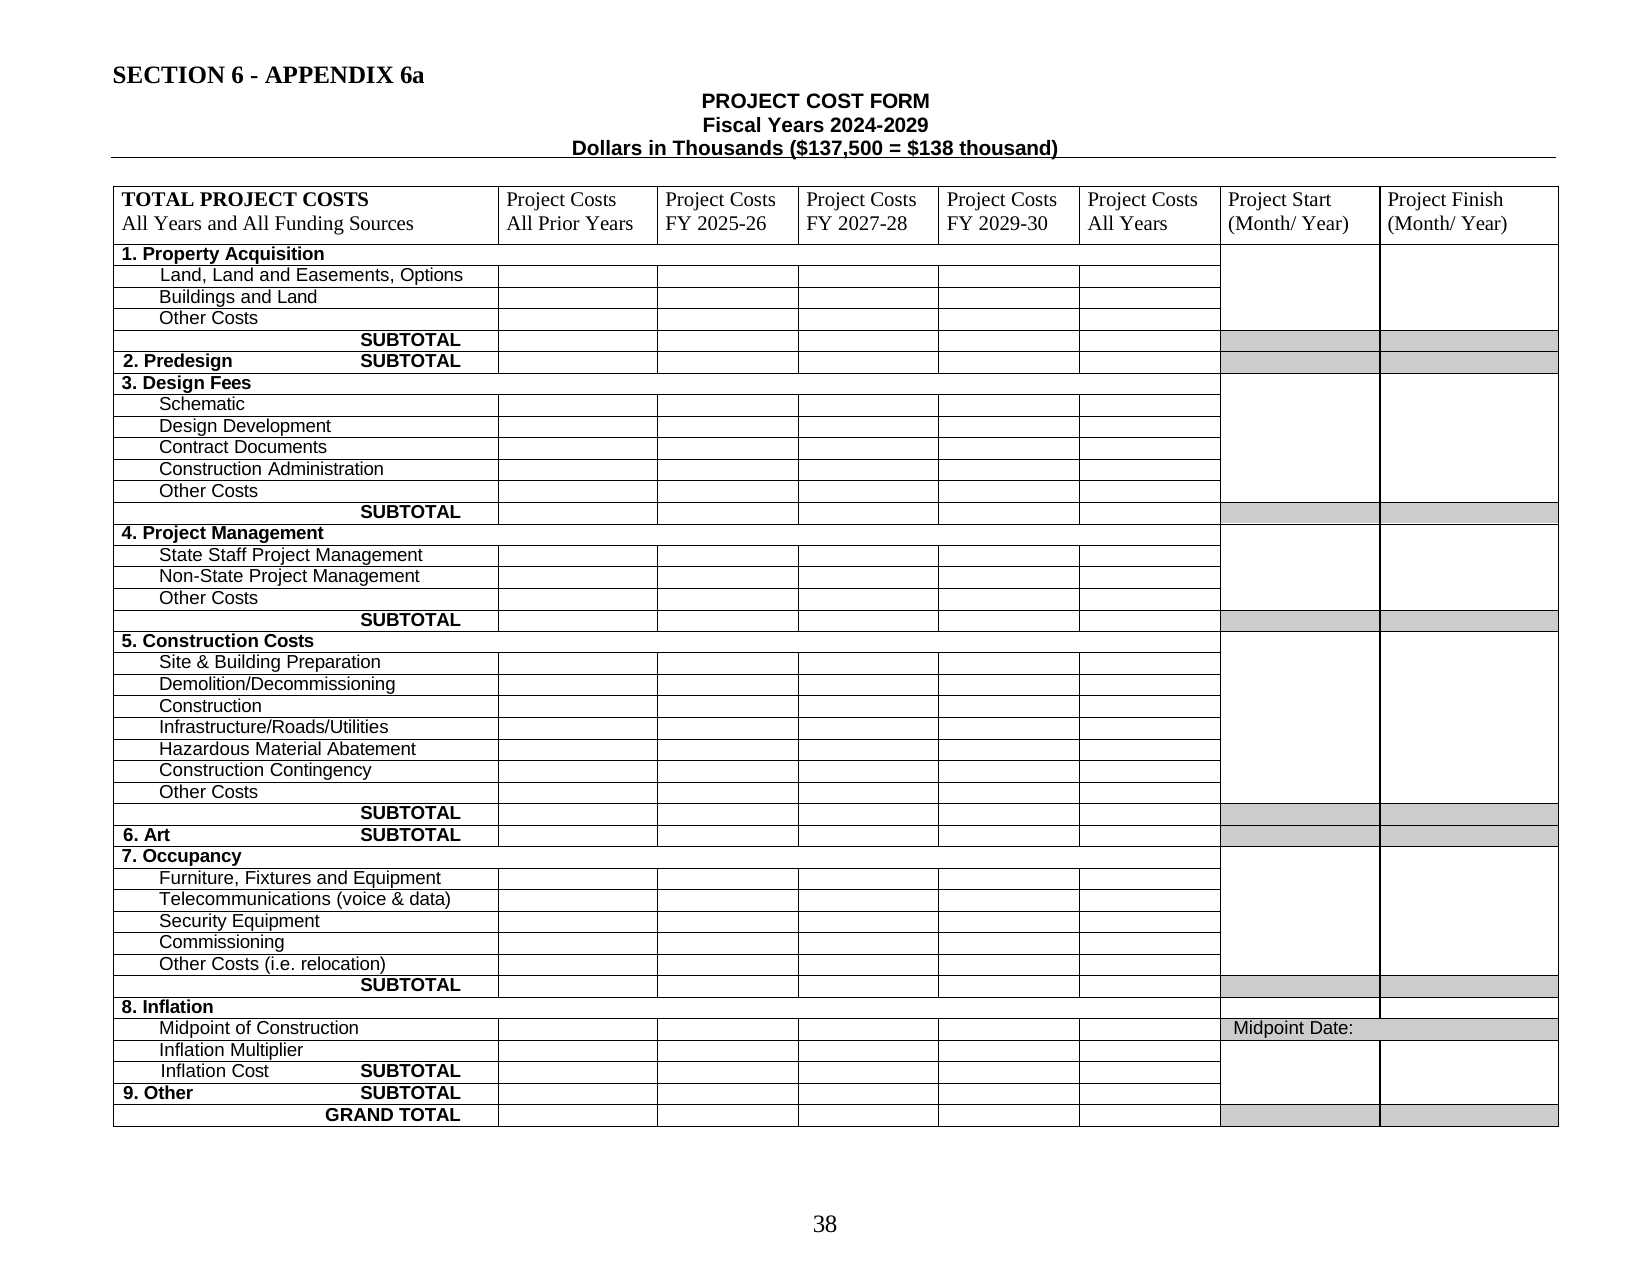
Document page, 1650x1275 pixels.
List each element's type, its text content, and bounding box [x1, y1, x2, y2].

table_cell [939, 546, 1079, 566]
table_cell [799, 438, 938, 459]
table_cell [939, 976, 1079, 997]
table_header Project Costs All Prior Years [499, 187, 657, 244]
table_cell [799, 503, 938, 523]
table_cell [799, 460, 938, 480]
table_cell [1381, 804, 1558, 825]
table_cell [1221, 826, 1379, 846]
table_header Project Costs FY 2025-26 [658, 187, 798, 244]
table_cell [939, 1019, 1079, 1040]
table_cell [1080, 266, 1220, 287]
table_cell [799, 718, 938, 738]
table_cell [658, 955, 798, 975]
table_cell [939, 438, 1079, 459]
table_cell [658, 976, 798, 997]
table_cell Other Costs [114, 481, 498, 502]
table_cell [1381, 847, 1558, 975]
table_cell Midpoint Date: [1221, 1019, 1558, 1040]
table_cell [1080, 653, 1220, 674]
table_cell [1381, 826, 1558, 846]
table_cell [499, 546, 657, 566]
table_cell [1221, 1105, 1379, 1126]
table_cell [1080, 783, 1220, 803]
table_cell [799, 912, 938, 932]
table_cell [799, 331, 938, 351]
table_cell [1080, 890, 1220, 911]
table_cell [1080, 826, 1220, 846]
table_cell [799, 546, 938, 566]
table_cell [1221, 503, 1379, 523]
table_cell [1381, 632, 1558, 803]
table_cell [799, 288, 938, 308]
table_cell Infrastructure/Roads/Utilities [114, 718, 498, 738]
table_cell Midpoint of Construction [114, 1019, 498, 1040]
table_cell [799, 1105, 938, 1126]
table_cell SUBTOTAL [114, 976, 498, 997]
table_cell [658, 783, 798, 803]
table_cell [1080, 869, 1220, 889]
table_cell [658, 331, 798, 351]
table_cell 7. Occupancy [114, 847, 1220, 868]
table_cell [799, 481, 938, 502]
table_cell [1080, 761, 1220, 782]
table_cell [939, 912, 1079, 932]
table_cell [799, 567, 938, 588]
table_cell [658, 826, 798, 846]
table_cell [1221, 352, 1379, 373]
table_cell Site & Building Preparation [114, 653, 498, 674]
table_cell [1080, 1084, 1220, 1104]
table_cell [1080, 696, 1220, 717]
table_cell [1381, 976, 1558, 997]
table_cell [799, 976, 938, 997]
text Fiscal Years 2024-2029 [62, 113, 1569, 137]
table_cell [1080, 933, 1220, 954]
table_cell [939, 1062, 1079, 1083]
table_cell [658, 503, 798, 523]
table_cell [799, 804, 938, 825]
table_cell 4. Project Management [114, 525, 1220, 545]
table_cell [1080, 438, 1220, 459]
table_cell [499, 481, 657, 502]
table_cell [1221, 331, 1379, 351]
table_cell [939, 417, 1079, 437]
table_cell [1080, 675, 1220, 695]
table_cell [658, 1084, 798, 1104]
table_cell [499, 1062, 657, 1083]
table_cell [939, 611, 1079, 631]
table_cell [799, 395, 938, 416]
table_cell [499, 266, 657, 287]
table_cell [658, 869, 798, 889]
table_cell [939, 783, 1079, 803]
table_cell [1080, 288, 1220, 308]
subtitle SECTION 6 - APPENDIX 6a [112, 60, 1587, 89]
table_cell [658, 611, 798, 631]
table_cell 2. Predesign SUBTOTAL [114, 352, 498, 373]
table_cell [499, 460, 657, 480]
table_cell [1080, 352, 1220, 373]
table_cell [1221, 976, 1379, 997]
table_cell [1381, 503, 1558, 523]
table_cell [499, 288, 657, 308]
table_cell [499, 804, 657, 825]
table_cell [1221, 998, 1379, 1018]
table_cell [939, 481, 1079, 502]
table_cell [658, 718, 798, 738]
table_cell Schematic [114, 395, 498, 416]
table_cell [939, 740, 1079, 760]
table_cell [939, 1084, 1079, 1104]
table_header Project Costs FY 2029-30 [939, 187, 1079, 244]
table_cell [1080, 1105, 1220, 1126]
table_cell Other Costs (i.e. relocation) [114, 955, 498, 975]
table_header TOTAL PROJECT COSTS All Years and All Funding Sources [114, 187, 498, 244]
table_cell 6. Art SUBTOTAL [114, 826, 498, 846]
table_cell Demolition/Decommissioning [114, 675, 498, 695]
table_cell [939, 460, 1079, 480]
table_cell [799, 740, 938, 760]
table_cell [658, 804, 798, 825]
table_cell Hazardous Material Abatement [114, 740, 498, 760]
table_cell [658, 890, 798, 911]
table_cell [1080, 912, 1220, 932]
table_cell [1221, 611, 1379, 631]
text PROJECT COST FORM [63, 89, 1569, 113]
table_cell [658, 546, 798, 566]
table_cell [499, 417, 657, 437]
table_cell [939, 589, 1079, 609]
table_cell SUBTOTAL [114, 611, 498, 631]
table_cell Security Equipment [114, 912, 498, 932]
table_cell [939, 1105, 1079, 1126]
table_cell [499, 826, 657, 846]
table_cell [799, 1062, 938, 1083]
table_cell [1381, 1105, 1558, 1126]
table_cell [1080, 611, 1220, 631]
table_cell Buildings and Land [114, 288, 498, 308]
table_cell [939, 826, 1079, 846]
table_cell [499, 1084, 657, 1104]
table_cell [499, 503, 657, 523]
table_cell [499, 976, 657, 997]
table_cell SUBTOTAL [114, 503, 498, 523]
table_cell [1381, 525, 1558, 609]
table_cell [658, 1105, 798, 1126]
table_cell Non-State Project Management [114, 567, 498, 588]
table_cell [939, 395, 1079, 416]
table_cell [658, 740, 798, 760]
table_cell [499, 395, 657, 416]
table_cell [1381, 998, 1558, 1018]
table_cell SUBTOTAL [114, 331, 498, 351]
table_cell [939, 869, 1079, 889]
table_cell State Staff Project Management [114, 546, 498, 566]
table_cell [1080, 331, 1220, 351]
table_cell [658, 933, 798, 954]
table_cell [799, 589, 938, 609]
table_cell [1381, 331, 1558, 351]
table_cell [799, 1084, 938, 1104]
table_cell [939, 309, 1079, 329]
table_cell [1080, 417, 1220, 437]
table_cell [799, 266, 938, 287]
table_cell [1221, 1041, 1379, 1104]
table_cell [499, 912, 657, 932]
table_cell [658, 696, 798, 717]
table_cell [1080, 1062, 1220, 1083]
table_cell [499, 718, 657, 738]
table_cell [1080, 976, 1220, 997]
table_cell [939, 804, 1079, 825]
table_cell [658, 481, 798, 502]
table_cell [499, 1041, 657, 1061]
table_cell Telecommunications (voice & data) [114, 890, 498, 911]
table_cell [939, 567, 1079, 588]
table_cell [1381, 245, 1558, 329]
table_cell [1381, 374, 1558, 502]
table_cell [1080, 718, 1220, 738]
table_cell Furniture, Fixtures and Equipment [114, 869, 498, 889]
table_cell [499, 740, 657, 760]
table_cell [1080, 955, 1220, 975]
table_cell [799, 826, 938, 846]
table_cell [799, 890, 938, 911]
table_cell [1221, 804, 1379, 825]
table_cell [939, 696, 1079, 717]
table_cell [1080, 546, 1220, 566]
table_cell Construction Contingency [114, 761, 498, 782]
table_cell [1381, 1041, 1558, 1104]
table_cell [499, 567, 657, 588]
table_cell [1221, 525, 1379, 609]
table_cell [658, 675, 798, 695]
table_cell [499, 869, 657, 889]
table_cell [799, 955, 938, 975]
table_cell Land, Land and Easements, Options [114, 266, 498, 287]
table_cell Inflation Cost SUBTOTAL [114, 1062, 498, 1083]
table_cell [799, 869, 938, 889]
table_cell Contract Documents [114, 438, 498, 459]
table_cell [1381, 611, 1558, 631]
table_cell [658, 266, 798, 287]
table_cell [1221, 632, 1379, 803]
table_header Project Start (Month/ Year) [1221, 187, 1379, 244]
table_cell [1080, 567, 1220, 588]
table_cell 8. Inflation [114, 998, 1220, 1018]
table_cell 1. Property Acquisition [114, 245, 1220, 265]
table_cell [658, 567, 798, 588]
table_header Project Finish (Month/ Year) [1381, 187, 1558, 244]
table_cell [1080, 395, 1220, 416]
table_cell [799, 417, 938, 437]
table_cell [499, 438, 657, 459]
table_cell [1080, 481, 1220, 502]
table_cell [499, 955, 657, 975]
table_cell [658, 417, 798, 437]
table_cell [658, 438, 798, 459]
table_cell [939, 890, 1079, 911]
table_cell [499, 675, 657, 695]
table_cell [1221, 374, 1379, 502]
table_cell [658, 1041, 798, 1061]
table_cell [939, 266, 1079, 287]
table_cell SUBTOTAL [114, 804, 498, 825]
table_cell [799, 309, 938, 329]
table_cell [658, 309, 798, 329]
table_cell Construction Administration [114, 460, 498, 480]
table_cell Construction [114, 696, 498, 717]
table_cell [939, 955, 1079, 975]
table_cell [499, 331, 657, 351]
table_cell [658, 1019, 798, 1040]
table_cell [799, 352, 938, 373]
table_cell [799, 933, 938, 954]
table_cell [799, 1019, 938, 1040]
table_cell [499, 589, 657, 609]
table_cell [939, 933, 1079, 954]
table_cell [939, 331, 1079, 351]
table_cell [658, 395, 798, 416]
table_cell 3. Design Fees [114, 374, 1220, 394]
table_cell [939, 503, 1079, 523]
table_cell [1381, 352, 1558, 373]
table_cell [499, 309, 657, 329]
table_cell [1080, 589, 1220, 609]
table_cell [799, 696, 938, 717]
table_cell Inflation Multiplier [114, 1041, 498, 1061]
table_cell [799, 1041, 938, 1061]
table_cell [1221, 847, 1379, 975]
table_cell [799, 761, 938, 782]
table_cell Other Costs [114, 783, 498, 803]
table_cell [1080, 503, 1220, 523]
table_cell [499, 1105, 657, 1126]
text Dollars in Thousands ($137,500 = $138 thousand) [111, 137, 1587, 160]
table_cell [658, 1062, 798, 1083]
table_cell [499, 890, 657, 911]
table_cell [1080, 460, 1220, 480]
table_cell [1080, 309, 1220, 329]
table_cell [939, 761, 1079, 782]
table_cell [939, 718, 1079, 738]
table_cell 5. Construction Costs [114, 632, 1220, 652]
table_cell [1080, 1041, 1220, 1061]
table_cell [499, 933, 657, 954]
table_cell [939, 675, 1079, 695]
table_header Project Costs FY 2027-28 [799, 187, 938, 244]
table_cell Design Development [114, 417, 498, 437]
table_cell [1080, 1019, 1220, 1040]
table_cell Commissioning [114, 933, 498, 954]
table_cell [1080, 804, 1220, 825]
table_cell [658, 912, 798, 932]
table_cell [499, 696, 657, 717]
table_cell [499, 1019, 657, 1040]
table_cell [1221, 245, 1379, 329]
table_cell [658, 460, 798, 480]
table_cell [1080, 740, 1220, 760]
table_cell [939, 288, 1079, 308]
table_cell [939, 1041, 1079, 1061]
table_header Project Costs All Years [1080, 187, 1220, 244]
table_cell [499, 653, 657, 674]
table_cell GRAND TOTAL [114, 1105, 498, 1126]
table_cell [799, 783, 938, 803]
table_cell [499, 352, 657, 373]
table_cell [939, 352, 1079, 373]
table_cell [658, 761, 798, 782]
table_cell [658, 288, 798, 308]
table_cell [799, 653, 938, 674]
table_cell [499, 783, 657, 803]
table_cell [939, 653, 1079, 674]
table_cell 9. Other SUBTOTAL [114, 1084, 498, 1104]
table_cell Other Costs [114, 589, 498, 609]
table_cell [499, 761, 657, 782]
table_cell Other Costs [114, 309, 498, 329]
table_cell [799, 675, 938, 695]
table_cell [499, 611, 657, 631]
table_cell [658, 653, 798, 674]
table_cell [799, 611, 938, 631]
table_cell [658, 352, 798, 373]
table_cell [658, 589, 798, 609]
